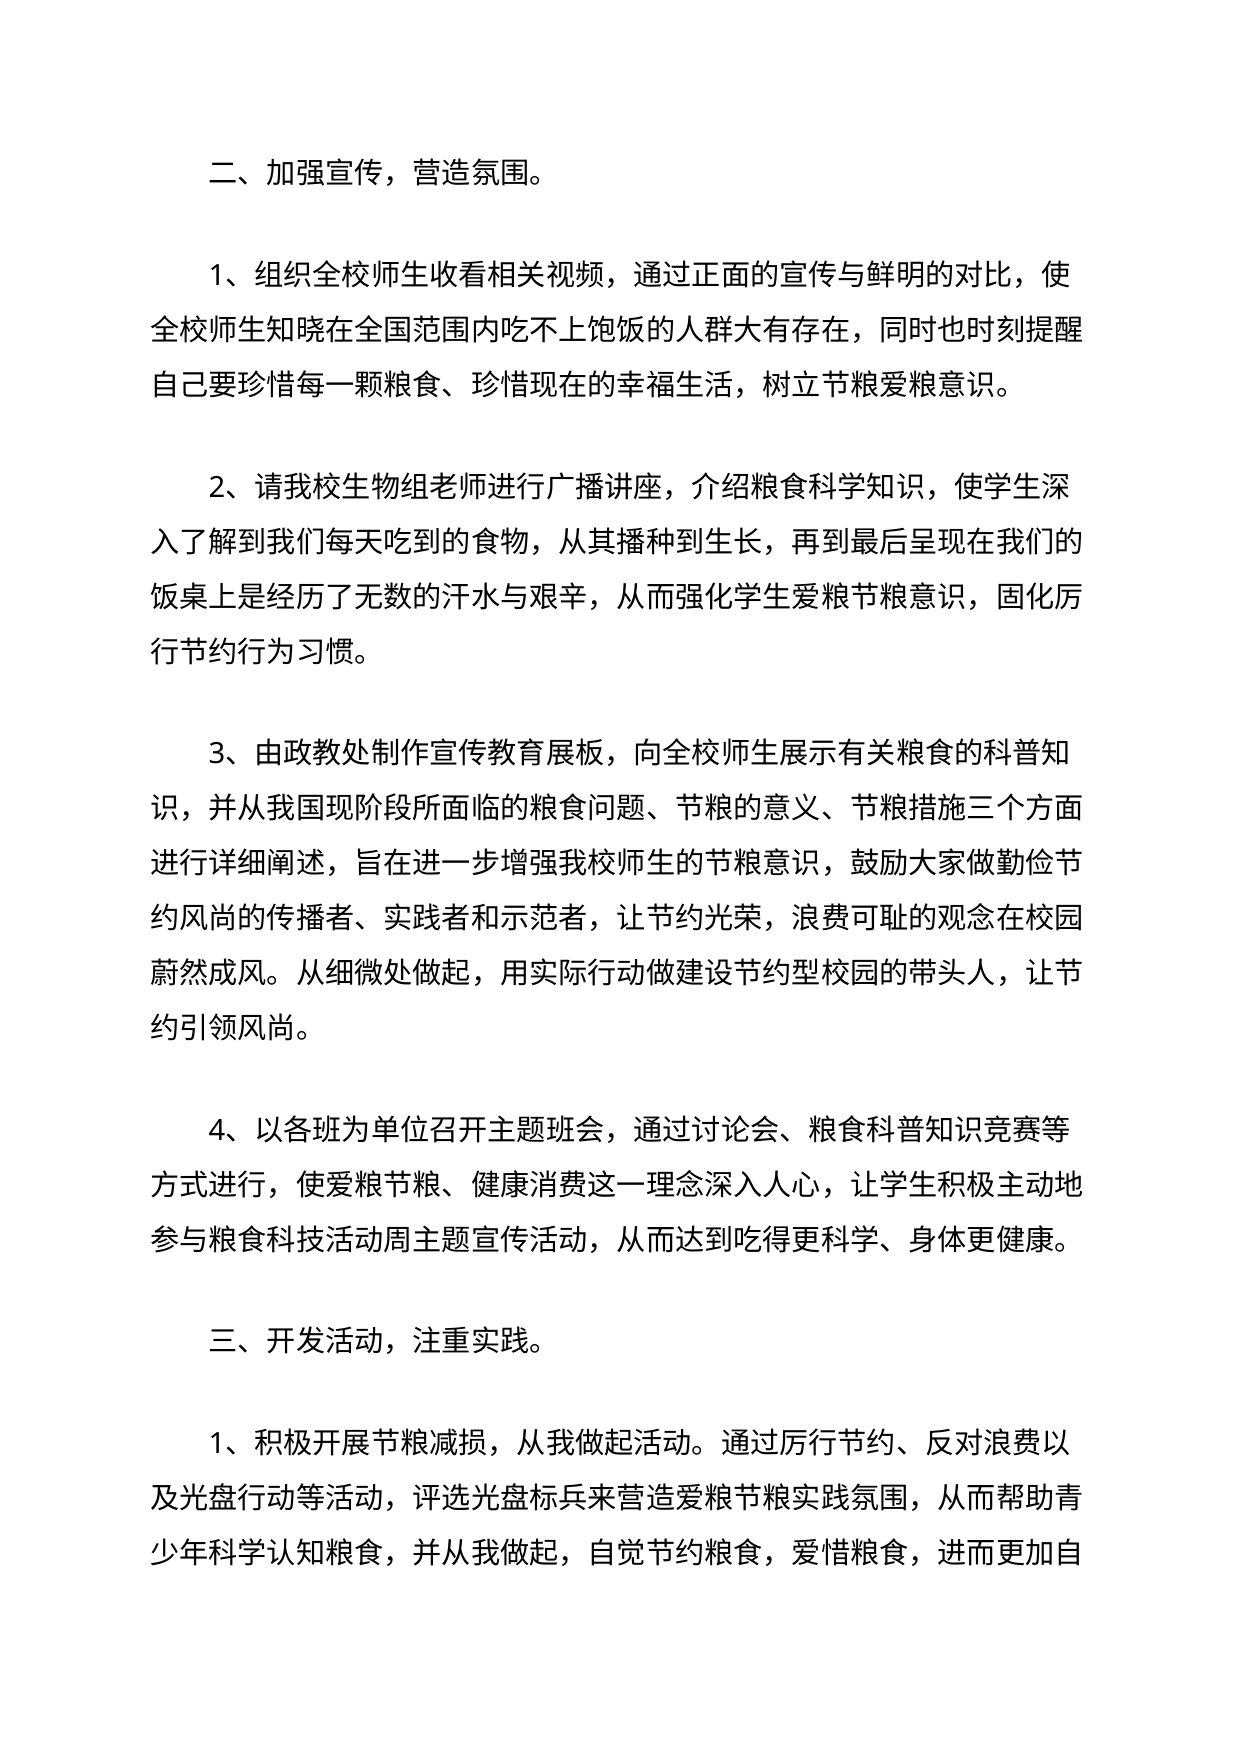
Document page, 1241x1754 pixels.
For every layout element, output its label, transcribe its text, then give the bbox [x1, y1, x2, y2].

text 三、开发活动，注重实践。 [150, 1318, 1090, 1360]
text 2、请我校生物组老师进行广播讲座，介绍粮食科学知识，使学生深入了解到我们每天吃到的食物，从其播种到生长，再到最后呈现在我们的饭桌上是经历了无数的汗水与艰辛，从而强化学生爱粮节粮意识，固化厉行节约行为习惯。 [150, 463, 1090, 671]
text 1、组织全校师生收看相关视频，通过正面的宣传与鲜明的对比，使全校师生知晓在全国范围内吃不上饱饭的人群大有存在，同时也时刻提醒自己要珍惜每一颗粮食、珍惜现在的幸福生活，树立节粮爱粮意识。 [150, 252, 1090, 404]
text 3、由政教处制作宣传教育展板，向全校师生展示有关粮食的科普知识，并从我国现阶段所面临的粮食问题、节粮的意义、节粮措施三个方面进行详细阐述，旨在进一步增强我校师生的节粮意识，鼓励大家做勤俭节约风尚的传播者、实践者和示范者，让节约光荣，浪费可耻的观念在校园蔚然成风。从细微处做起，用实际行动做建设节约型校园的带头人，让节约引领风尚。 [150, 730, 1090, 1047]
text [150, 1420, 1090, 1572]
text 4、以各班为单位召开主题班会，通过讨论会、粮食科普知识竞赛等方式进行，使爱粮节粮、健康消费这一理念深入人心，让学生积极主动地参与粮食科技活动周主题宣传活动，从而达到吃得更科学、身体更健康。 [150, 1106, 1090, 1258]
text 二、加强宣传，营造氛围。 [150, 150, 1090, 192]
